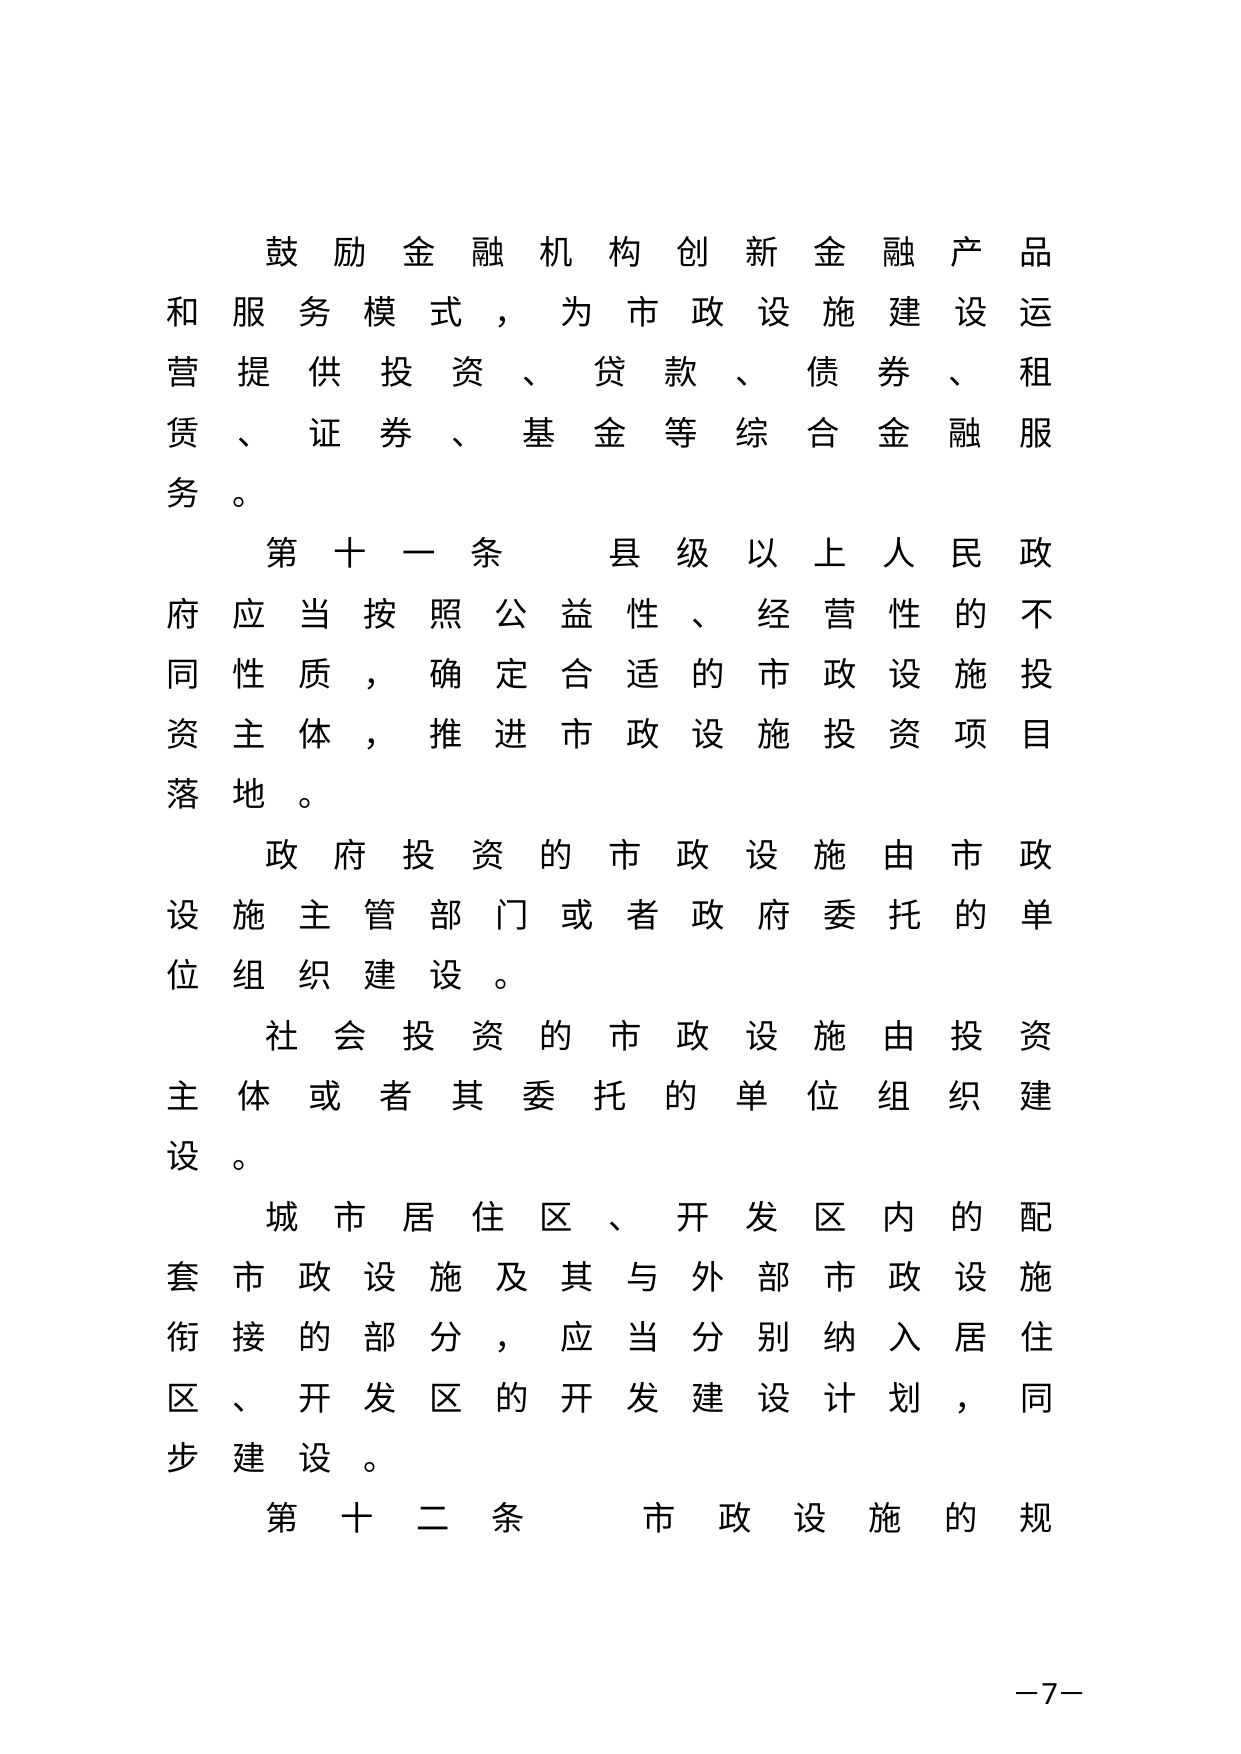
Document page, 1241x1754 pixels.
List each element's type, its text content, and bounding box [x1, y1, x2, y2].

text 社会投资的市政设施由投资主体或者其委托的单位组织建设。 [167, 1003, 1085, 1184]
text 政府投资的市政设施由市政设施主管部门或者政府委托的单位组织建设。 [167, 822, 1085, 1003]
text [167, 1486, 1085, 1546]
text 城市居住区、开发区内的配套市政设施及其与外部市政设施衔接的部分，应当分别纳入居住区、开发区的开发建设计划，同步建设。 [167, 1184, 1085, 1486]
text 鼓励金融机构创新金融产品和服务模式，为市政设施建设运营提供投资、贷款、债券、租赁、证券、基金等综合金融服务。 [167, 219, 1085, 521]
text 第十一条 县级以上人民政府应当按照公益性、经营性的不同性质，确定合适的市政设施投资主体，推进市政设施投资项目落地。 [167, 521, 1085, 822]
